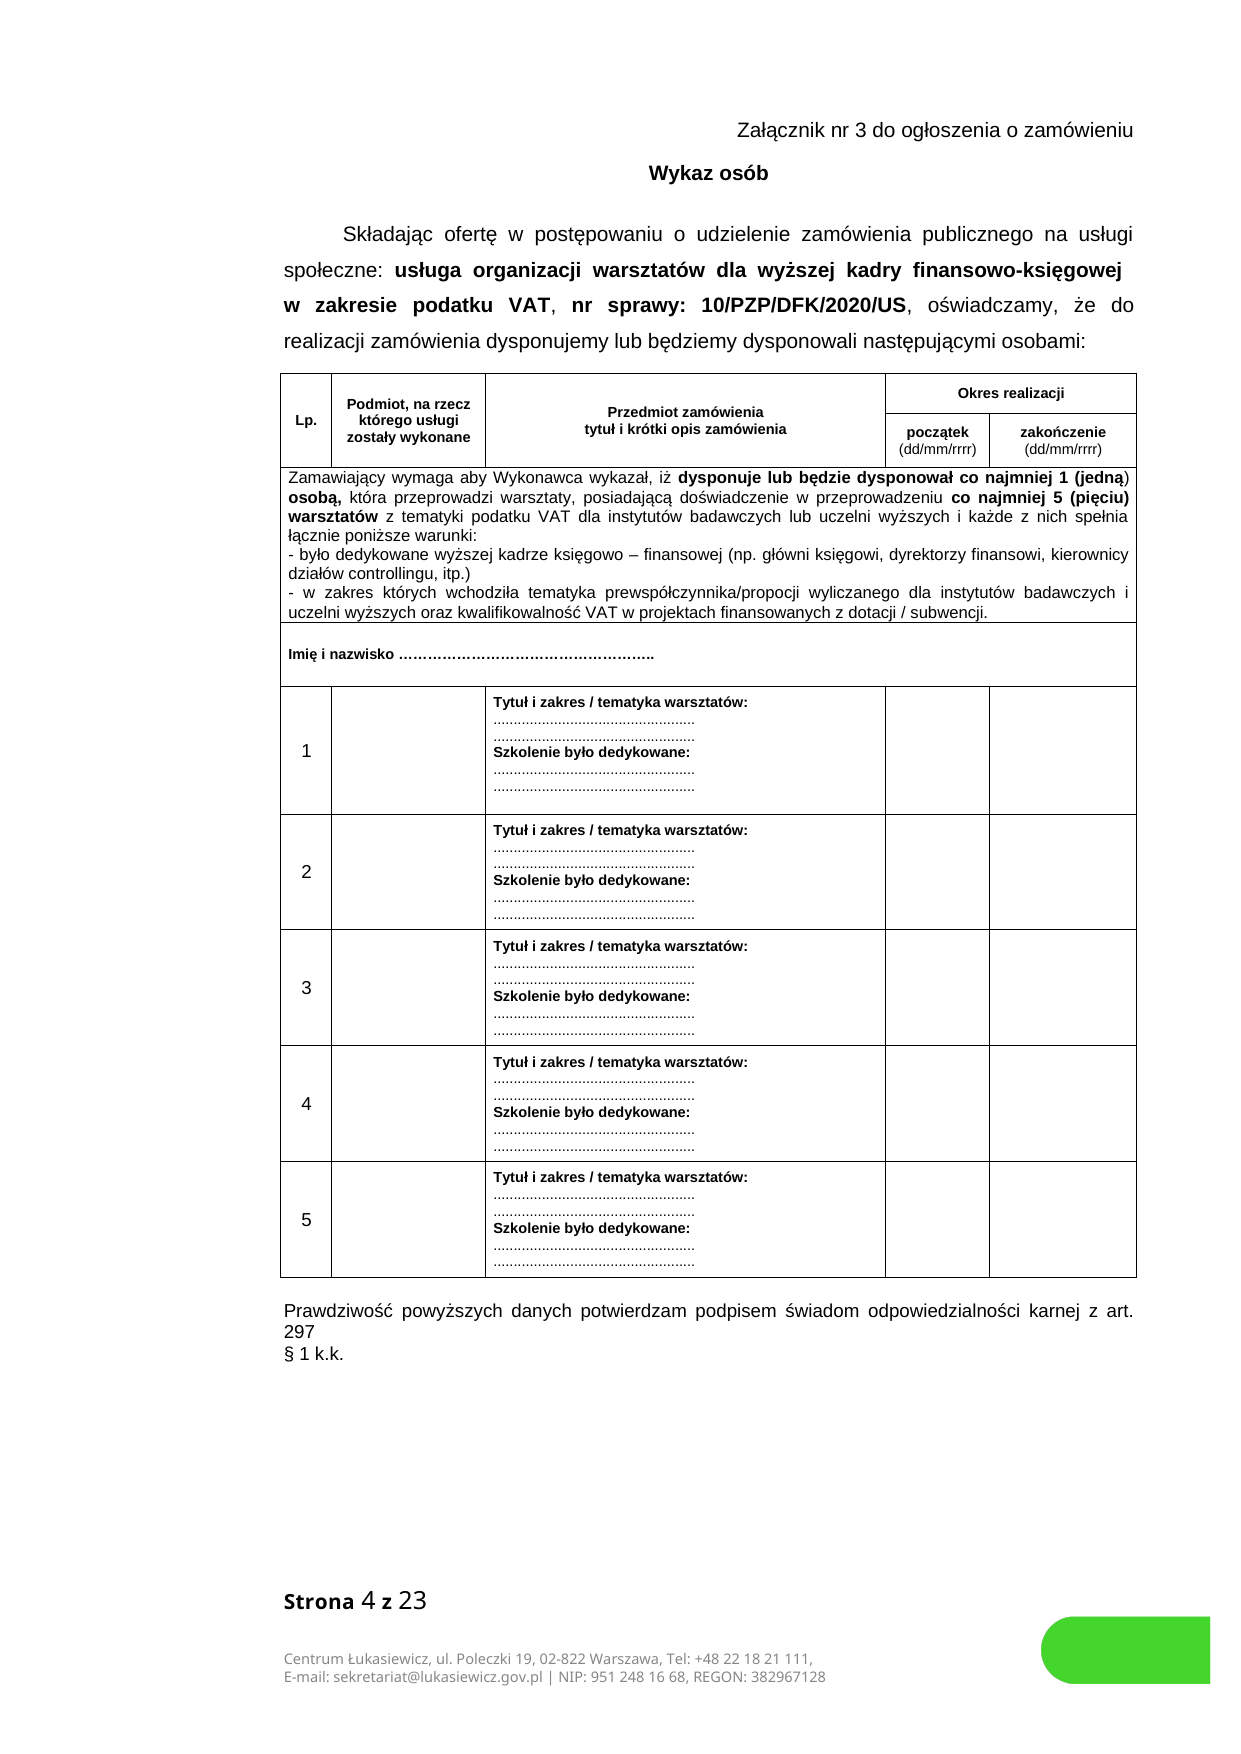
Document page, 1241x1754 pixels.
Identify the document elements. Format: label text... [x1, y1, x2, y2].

text Prawdziwość powyższych danych potwierdzam podpisem świadom odpowiedzialności karnej z art. 297 § 1 k.k. [283, 1299, 1134, 1364]
text Wykaz osób [283, 160, 1134, 184]
table_cell zakończenie (dd/mm/rrrr) [990, 414, 1136, 467]
table_cell [990, 1162, 1136, 1277]
table_cell 4 [281, 1046, 331, 1161]
table_cell początek (dd/mm/rrrr) [886, 414, 989, 467]
table_cell Tytuł i zakres / tematyka warsztatów: .................................................. .................................................. Szkolenie było dedykowane: .................................................. .................................................. [486, 687, 885, 813]
table_cell [332, 1162, 485, 1277]
table_cell [990, 1046, 1136, 1161]
table_cell 1 [281, 687, 331, 813]
table_cell Tytuł i zakres / tematyka warsztatów: .................................................. .................................................. Szkolenie było dedykowane: .................................................. .................................................. [486, 930, 885, 1045]
table_cell [886, 930, 989, 1045]
table_header Przedmiot zamówienia tytuł i krótki opis zamówienia [486, 374, 885, 467]
table_cell 2 [281, 815, 331, 929]
table_cell [886, 815, 989, 929]
table_cell Imię i nazwisko …………………………………………….. [281, 623, 1136, 686]
table_cell [332, 687, 485, 813]
table_cell [332, 1046, 485, 1161]
table_header Podmiot, na rzecz którego usługi zostały wykonane [332, 374, 485, 467]
table_cell Tytuł i zakres / tematyka warsztatów: .................................................. .................................................. Szkolenie było dedykowane: .................................................. .................................................. [486, 1046, 885, 1161]
table_cell [990, 687, 1136, 813]
text Załącznik nr 3 do ogłoszenia o zamówieniu [283, 118, 1134, 142]
table_cell 3 [281, 930, 331, 1045]
table_header Lp. [281, 374, 331, 467]
text Składając ofertę w postępowaniu o udzielenie zamówienia publicznego na usługi społeczne: usługa organizacji warsztatów dla wyższej kadry finansowo-księgowej w zakresie podatku VAT, nr sprawy: 10/PZP/DFK/2020/US, oświadczamy, że do realizacji zamówienia dysponujemy lub będziemy dysponowali następującymi osobami: [283, 221, 1134, 353]
table_cell [990, 930, 1136, 1045]
table_cell [886, 1162, 989, 1277]
picture [1037, 1612, 1239, 1752]
table_cell Zamawiający wymaga aby Wykonawca wykazał, iż dysponuje lub będzie dysponował co najmniej 1 (jedną) osobą, która przeprowadzi warsztaty, posiadającą doświadczenie w przeprowadzeniu co najmniej 5 (pięciu) warsztatów z tematyki podatku VAT dla instytutów badawczych lub uczelni wyższych i każde z nich spełnia łącznie poniższe warunki: - było dedykowane wyższej kadrze księgowo – finansowej (np. główni księgowi, dyrektorzy finansowi, kierownicy działów controllingu, itp.) - w zakres których wchodziła tematyka prewspółczynnika/propocji wyliczanego dla instytutów badawczych i uczelni wyższych oraz kwalifikowalność VAT w projektach finansowanych z dotacji / subwencji. [281, 468, 1136, 622]
table_cell [886, 687, 989, 813]
table_cell [886, 1046, 989, 1161]
table_cell [332, 930, 485, 1045]
table_cell Tytuł i zakres / tematyka warsztatów: .................................................. .................................................. Szkolenie było dedykowane: .................................................. .................................................. [486, 815, 885, 929]
table_cell Tytuł i zakres / tematyka warsztatów: .................................................. .................................................. Szkolenie było dedykowane: .................................................. .................................................. [486, 1162, 885, 1277]
table_header Okres realizacji [886, 374, 1136, 413]
table_cell 5 [281, 1162, 331, 1277]
table_cell [990, 815, 1136, 929]
table_cell [332, 815, 485, 929]
